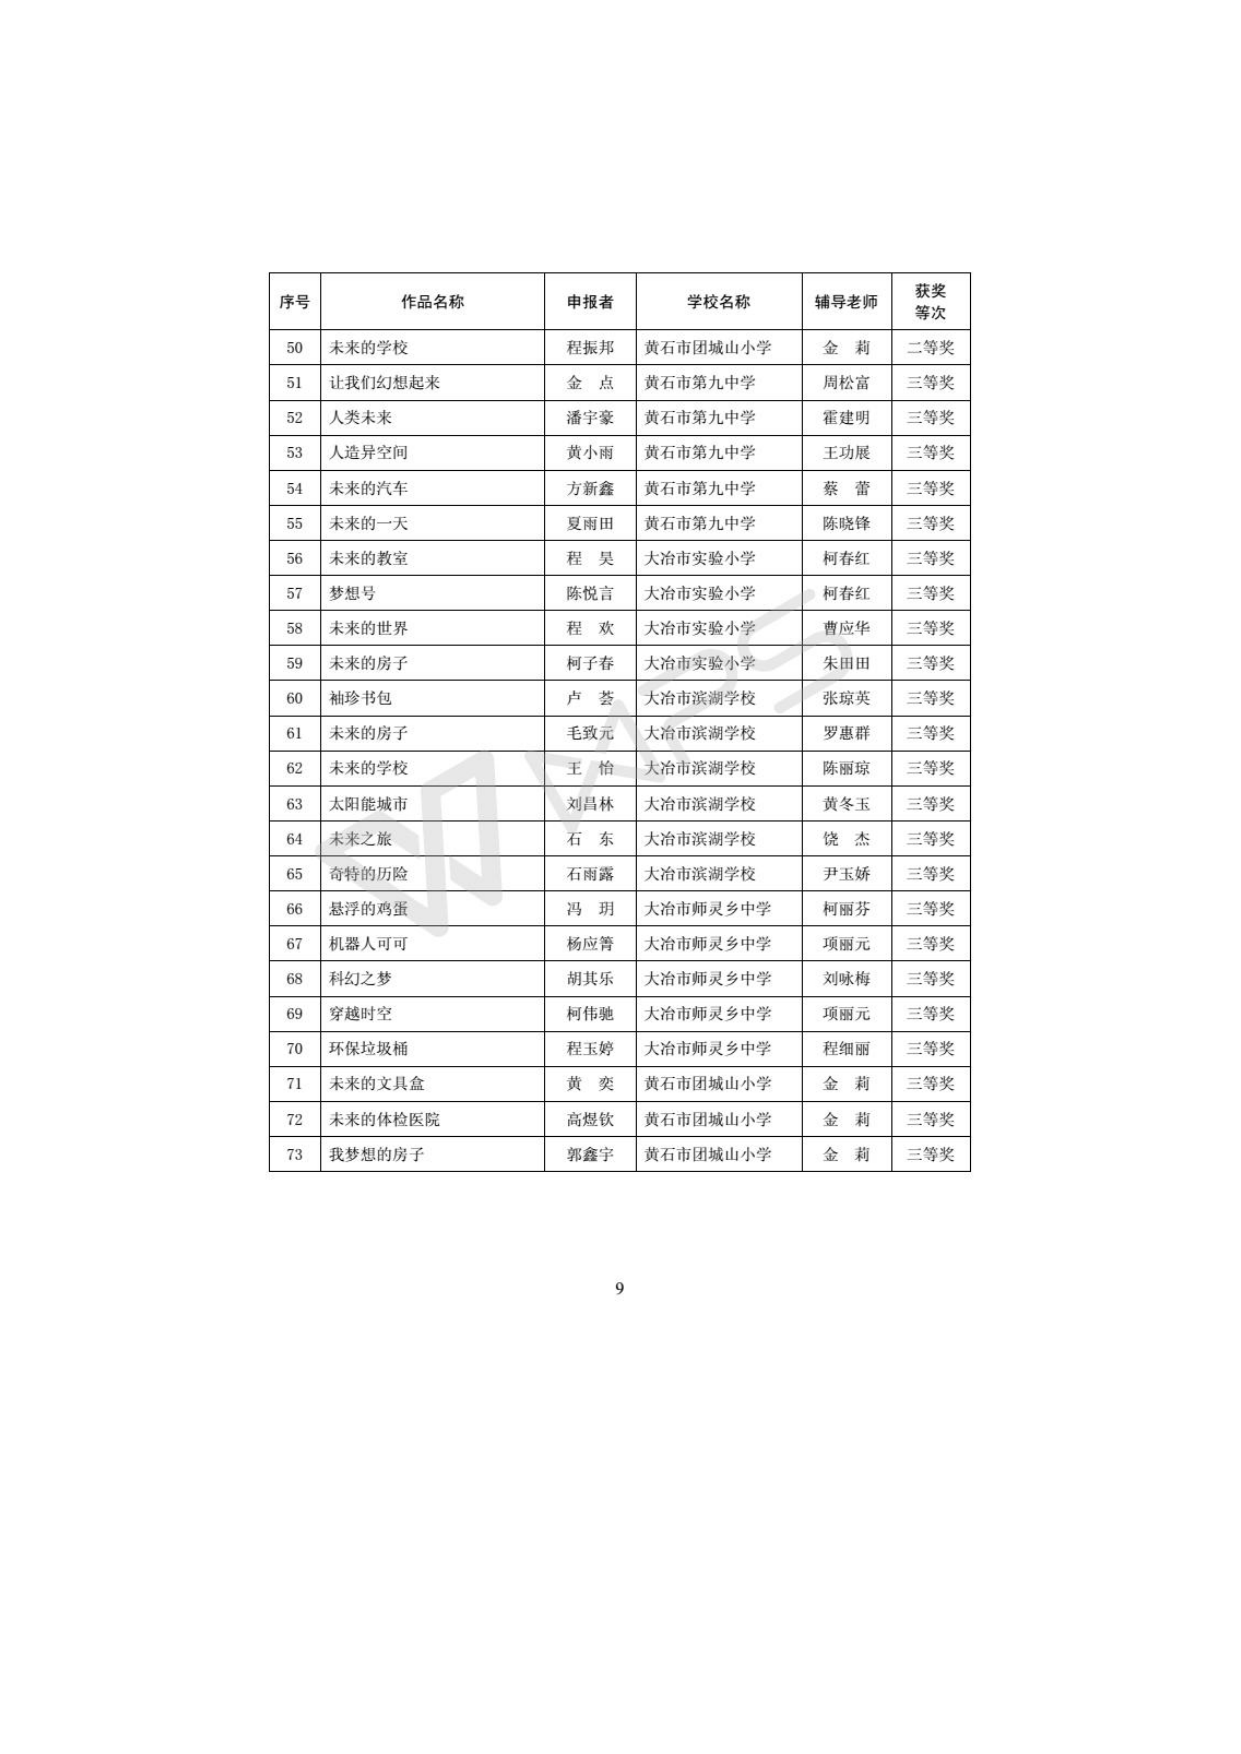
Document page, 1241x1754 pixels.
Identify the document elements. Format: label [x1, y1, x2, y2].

picture [187, 150, 1053, 1374]
